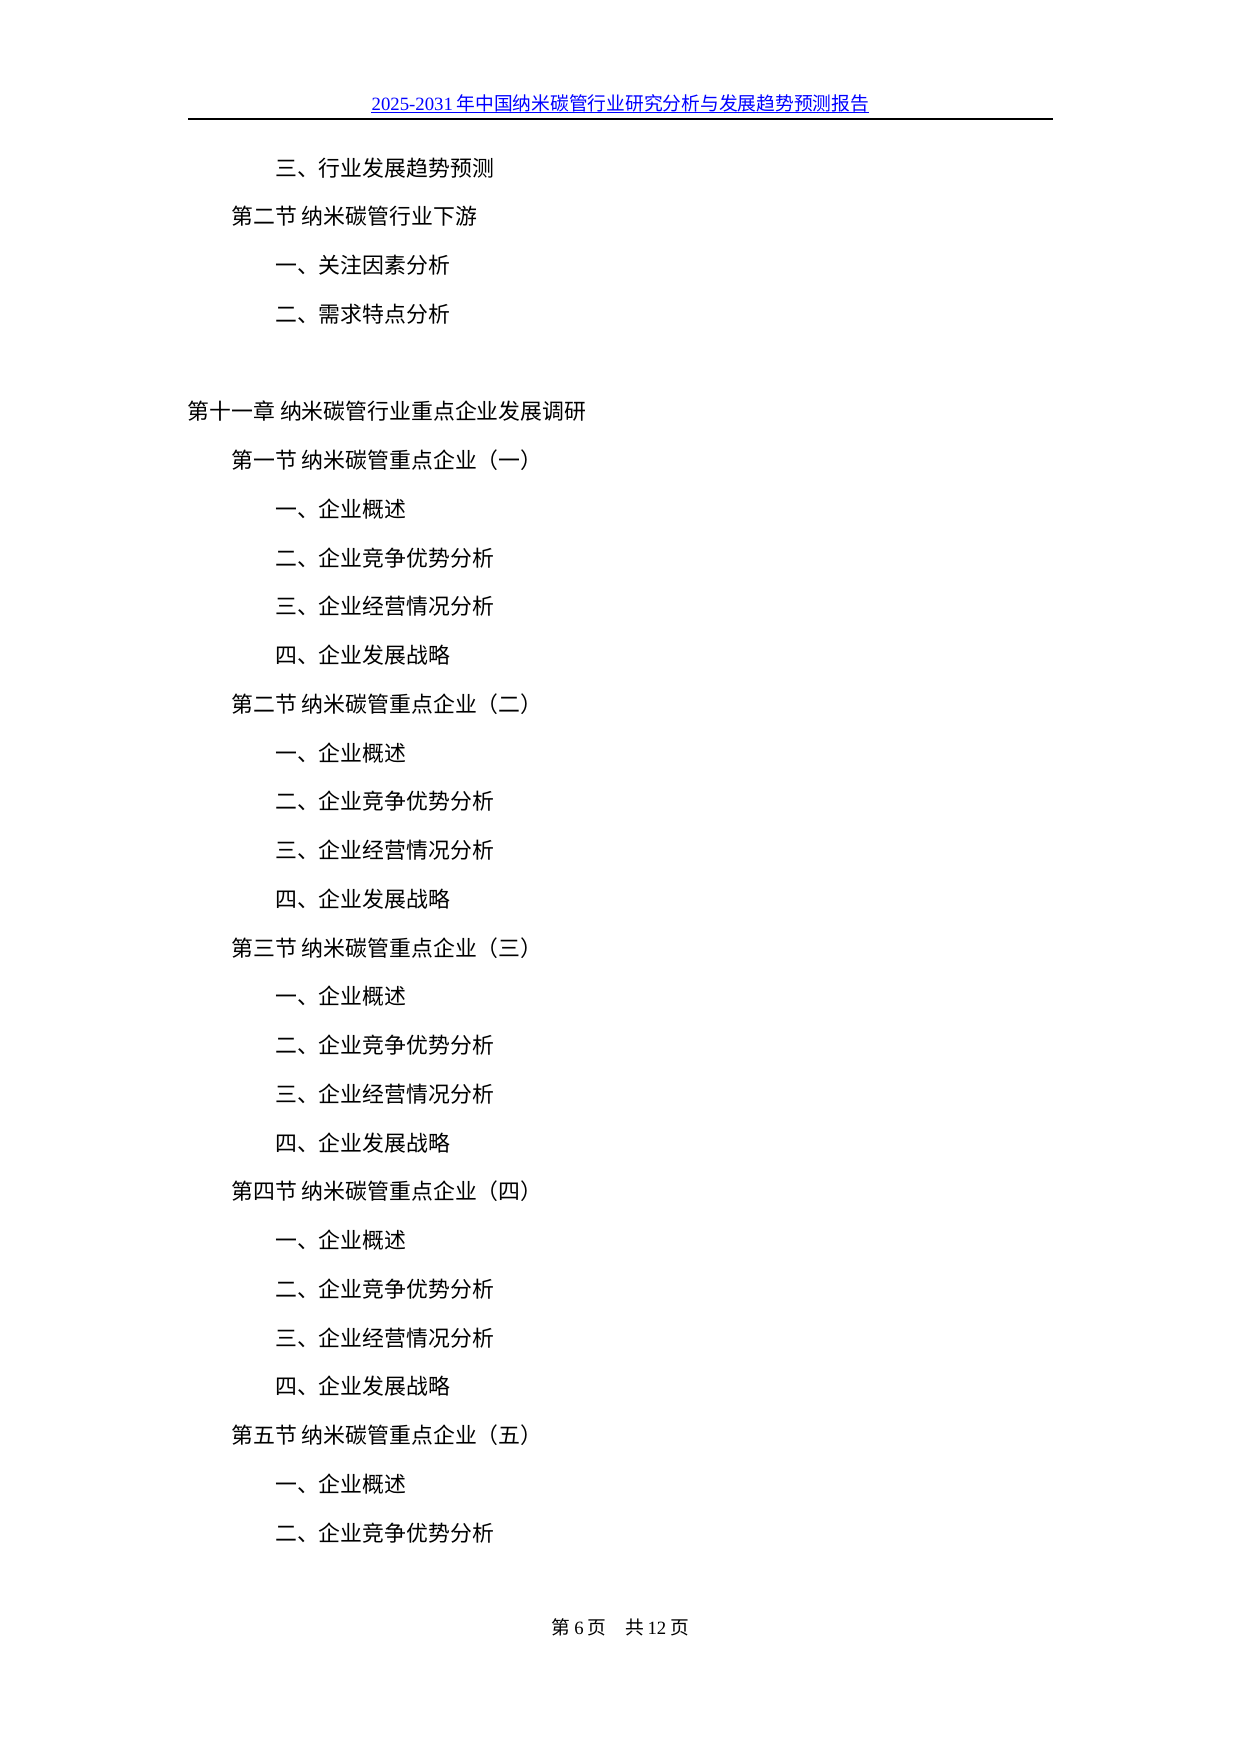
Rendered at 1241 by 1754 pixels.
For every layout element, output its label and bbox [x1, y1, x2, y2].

text [187, 150, 1053, 1548]
